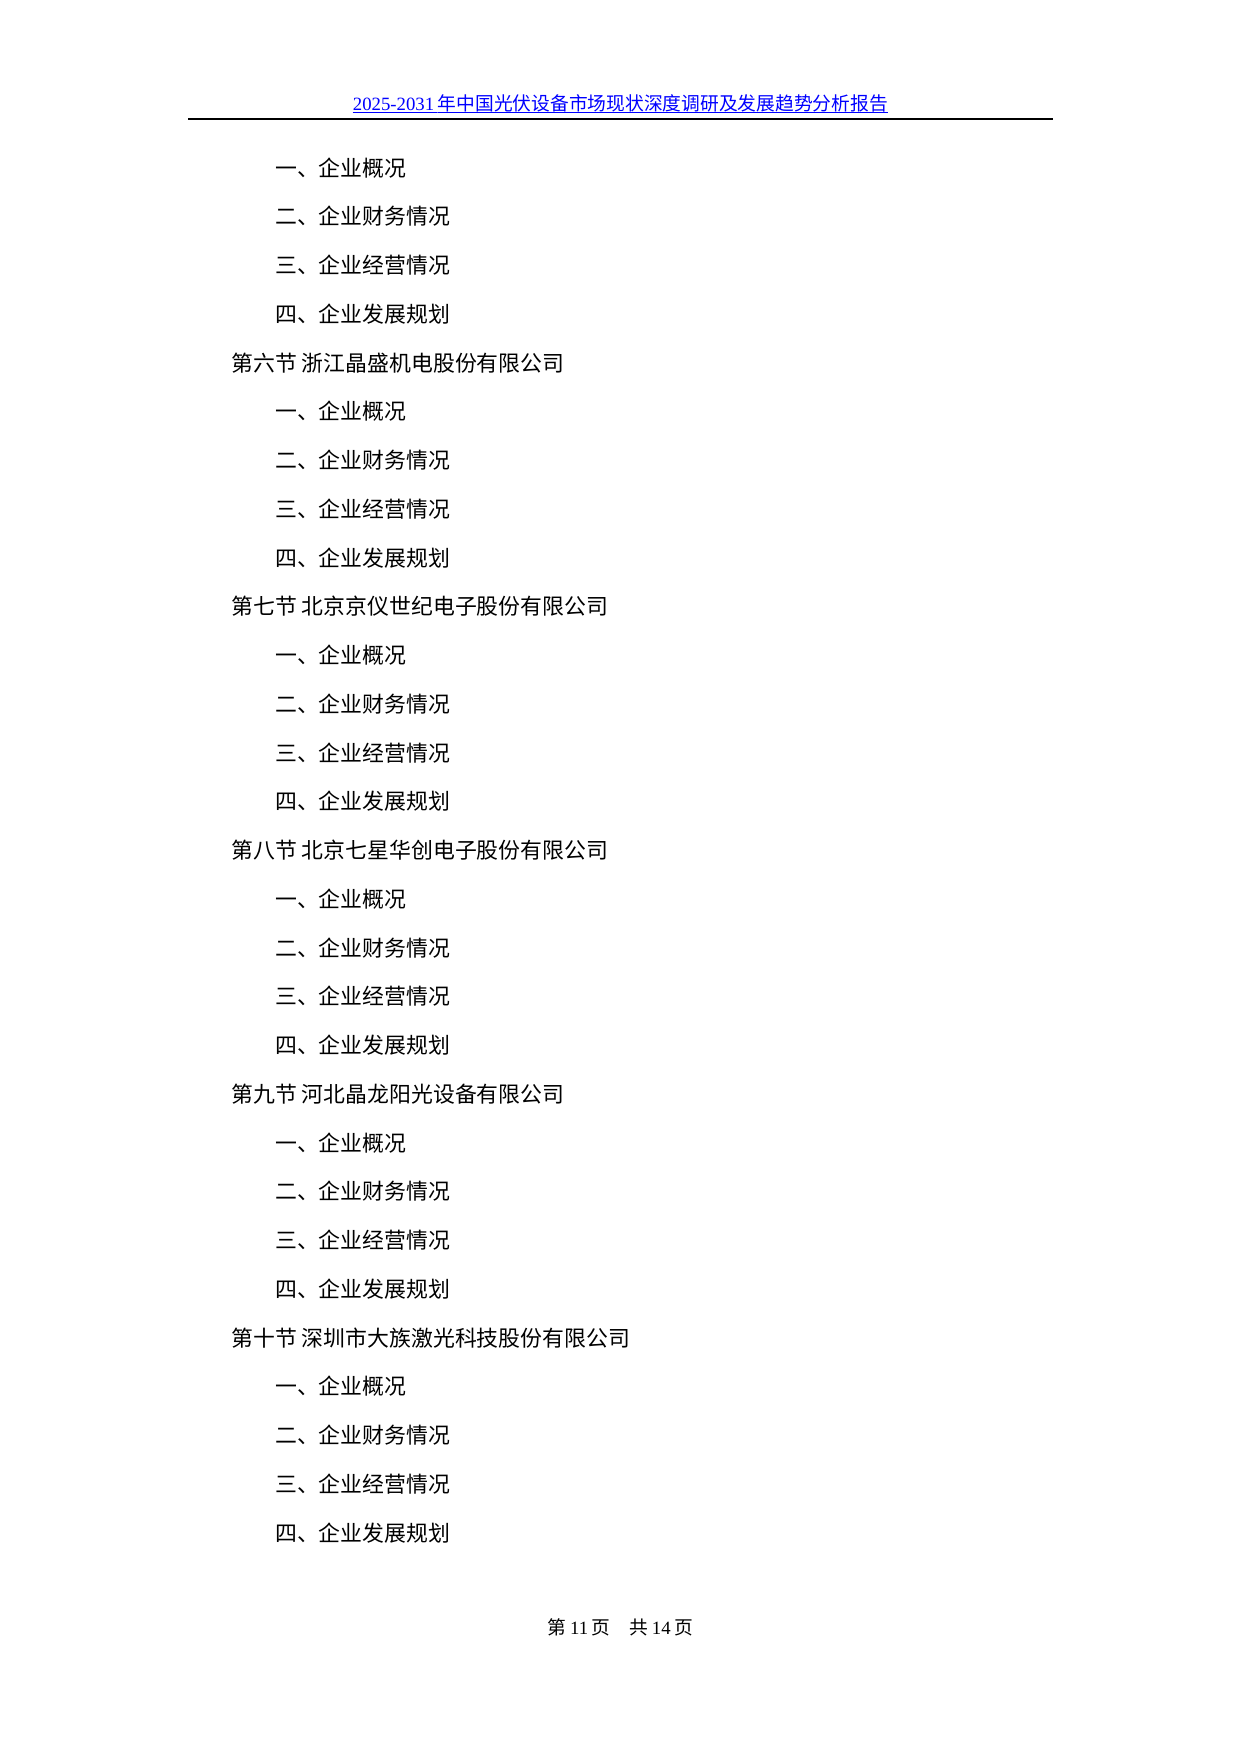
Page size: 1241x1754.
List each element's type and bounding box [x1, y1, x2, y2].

text [187, 150, 1053, 1548]
